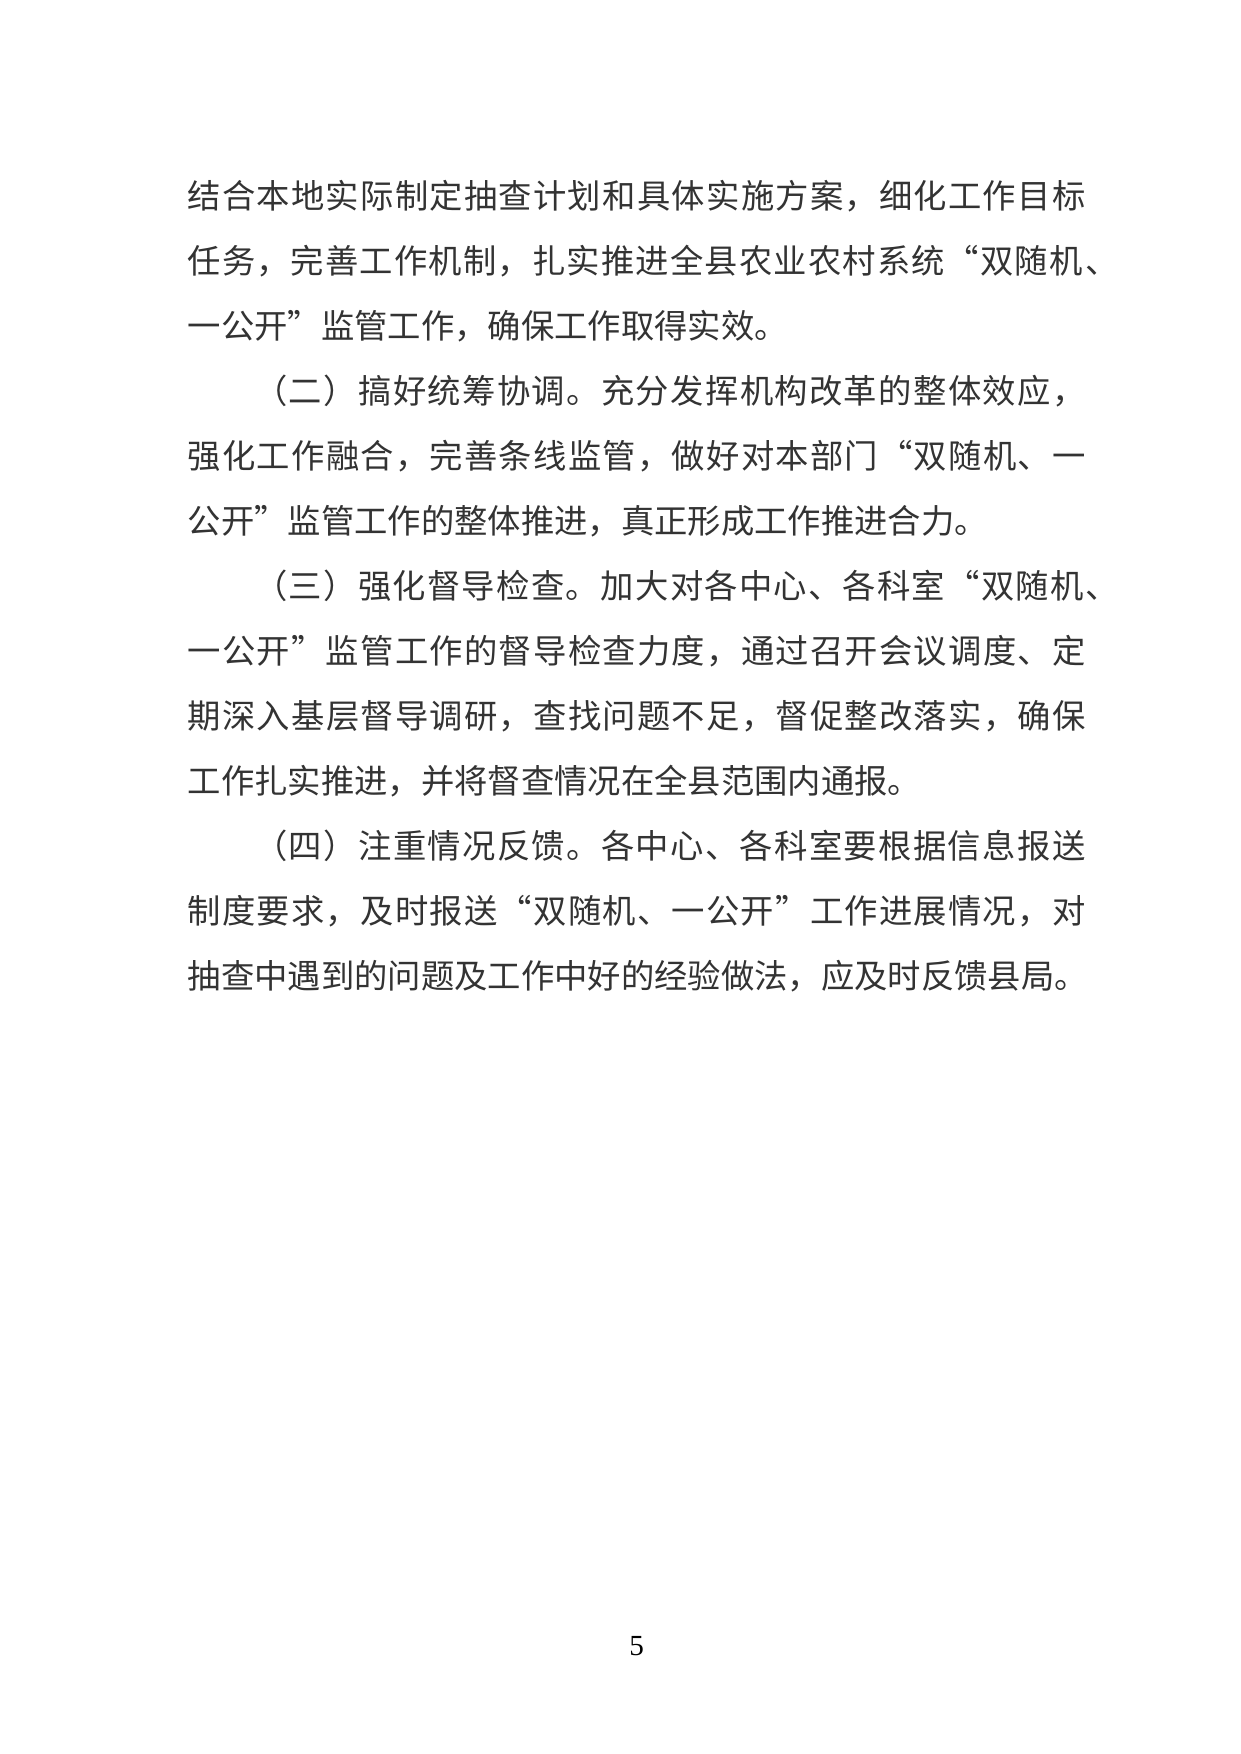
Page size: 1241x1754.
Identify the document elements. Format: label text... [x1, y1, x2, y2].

text （四）注重情况反馈。各中心、各科室要根据信息报送制度要求，及时报送“双随机、一公开”工作进展情况，对抽查中遇到的问题及工作中好的经验做法，应及时反馈县局。 [187, 812, 1085, 1007]
text （三）强化督导检查。加大对各中心、各科室“双随机、一公开”监管工作的督导检查力度，通过召开会议调度、定期深入基层督导调研，查找问题不足，督促整改落实，确保工作扎实推进，并将督查情况在全县范围内通报。 [187, 552, 1085, 812]
text （二）搞好统筹协调。充分发挥机构改革的整体效应，强化工作融合，完善条线监管，做好对本部门“双随机、一公开”监管工作的整体推进，真正形成工作推进合力。 [187, 357, 1085, 552]
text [187, 162, 1085, 357]
